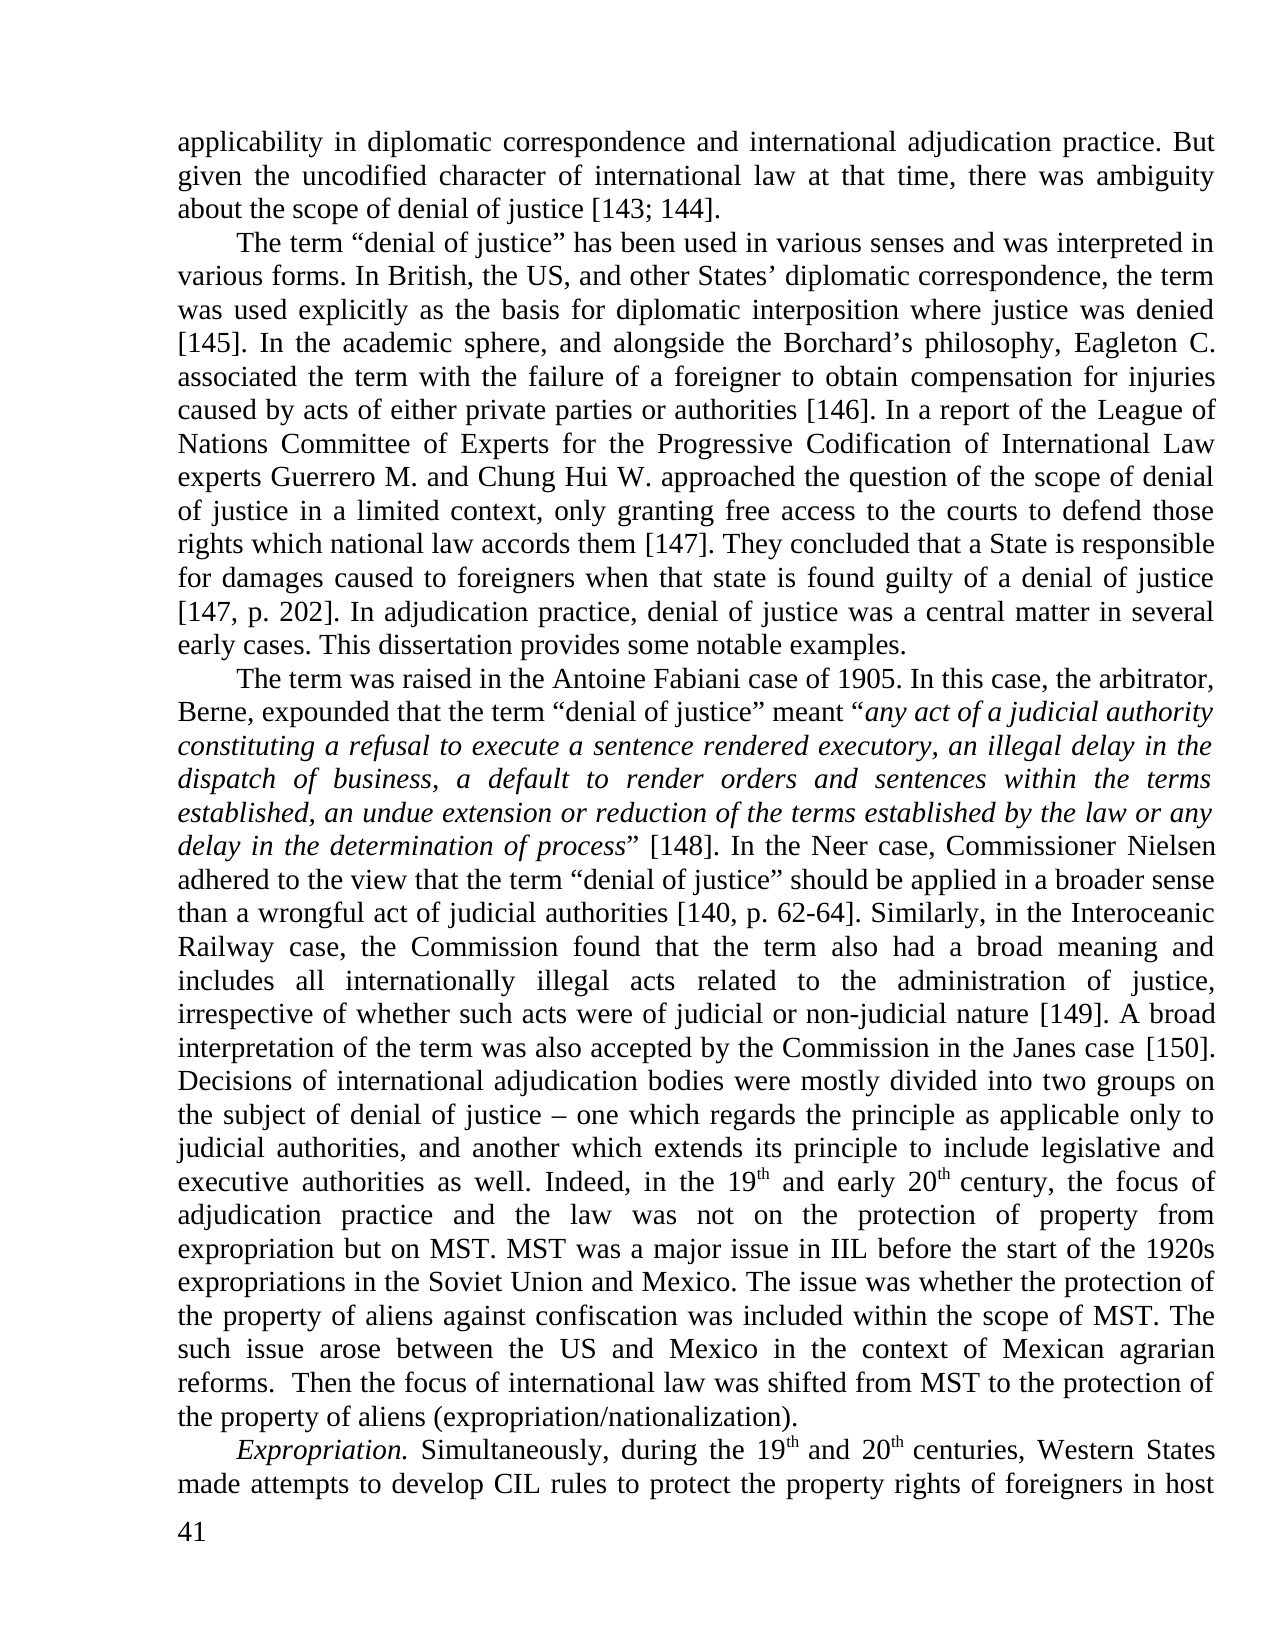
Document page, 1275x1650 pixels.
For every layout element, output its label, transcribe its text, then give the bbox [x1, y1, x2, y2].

text The term “denial of justice” has been used in various senses and was interpreted in various forms. In British, the US, and other States’ diplomatic correspondence, the term was used explicitly as the basis for diplomatic interposition where justice was denied [145]. In the academic sphere, and alongside the Borchard’s philosophy, Eagleton C. associated the term with the failure of a foreigner to obtain compensation for injuries caused by acts of either private parties or authorities [146]. In a report of the League of Nations Committee of Experts for the Progressive Codification of International Law experts Guerrero M. and Chung Hui W. approached the question of the scope of denial of justice in a limited context, only granting free access to the courts to defend those rights which national law accords them [147]. They concluded that a State is responsible for damages caused to foreigners when that state is found guilty of a denial of justice [147, p. 202]. In adjudication practice, denial of justice was a central matter in several early cases. This dissertation provides some notable examples. [177, 225, 1216, 661]
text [177, 124, 1216, 225]
text The term was raised in the Antoine Fabiani case of 1905. In this case, the arbitrator, Berne, expounded that the term “denial of justice” meant “any act of a judicial authority constituting a refusal to execute a sentence rendered executory, an illegal delay in the dispatch of business, a default to render orders and sentences within the terms established, an undue extension or reduction of the terms established by the law or any delay in the determination of process” [148]. In the Neer case, Commissioner Nielsen adhered to the view that the term “denial of justice” should be applied in a broader sense than a wrongful act of judicial authorities [140, p. 62-64]. Similarly, in the Interoceanic Railway case, the Commission found that the term also had a broad meaning and includes all internationally illegal acts related to the administration of justice, irrespective of whether such acts were of judicial or non-judicial nature [149]. A broad interpretation of the term was also accepted by the Commission in the Janes case [150]. Decisions of international adjudication bodies were mostly divided into two groups on the subject of denial of justice – one which regards the principle as applicable only to judicial authorities, and another which extends its principle to include legislative and executive authorities as well. Indeed, in the 19th and early 20th century, the focus of adjudication practice and the law was not on the protection of property from expropriation but on MST. MST was a major issue in IIL before the start of the 1920s expropriations in the Soviet Union and Mexico. The issue was whether the protection of the property of aliens against confiscation was included within the scope of MST. The such issue arose between the US and Mexico in the context of Mexican agrarian reforms. Then the focus of international law was shifted from MST to the protection of the property of aliens (expropriation/nationalization). [177, 661, 1216, 1432]
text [177, 1432, 1216, 1499]
